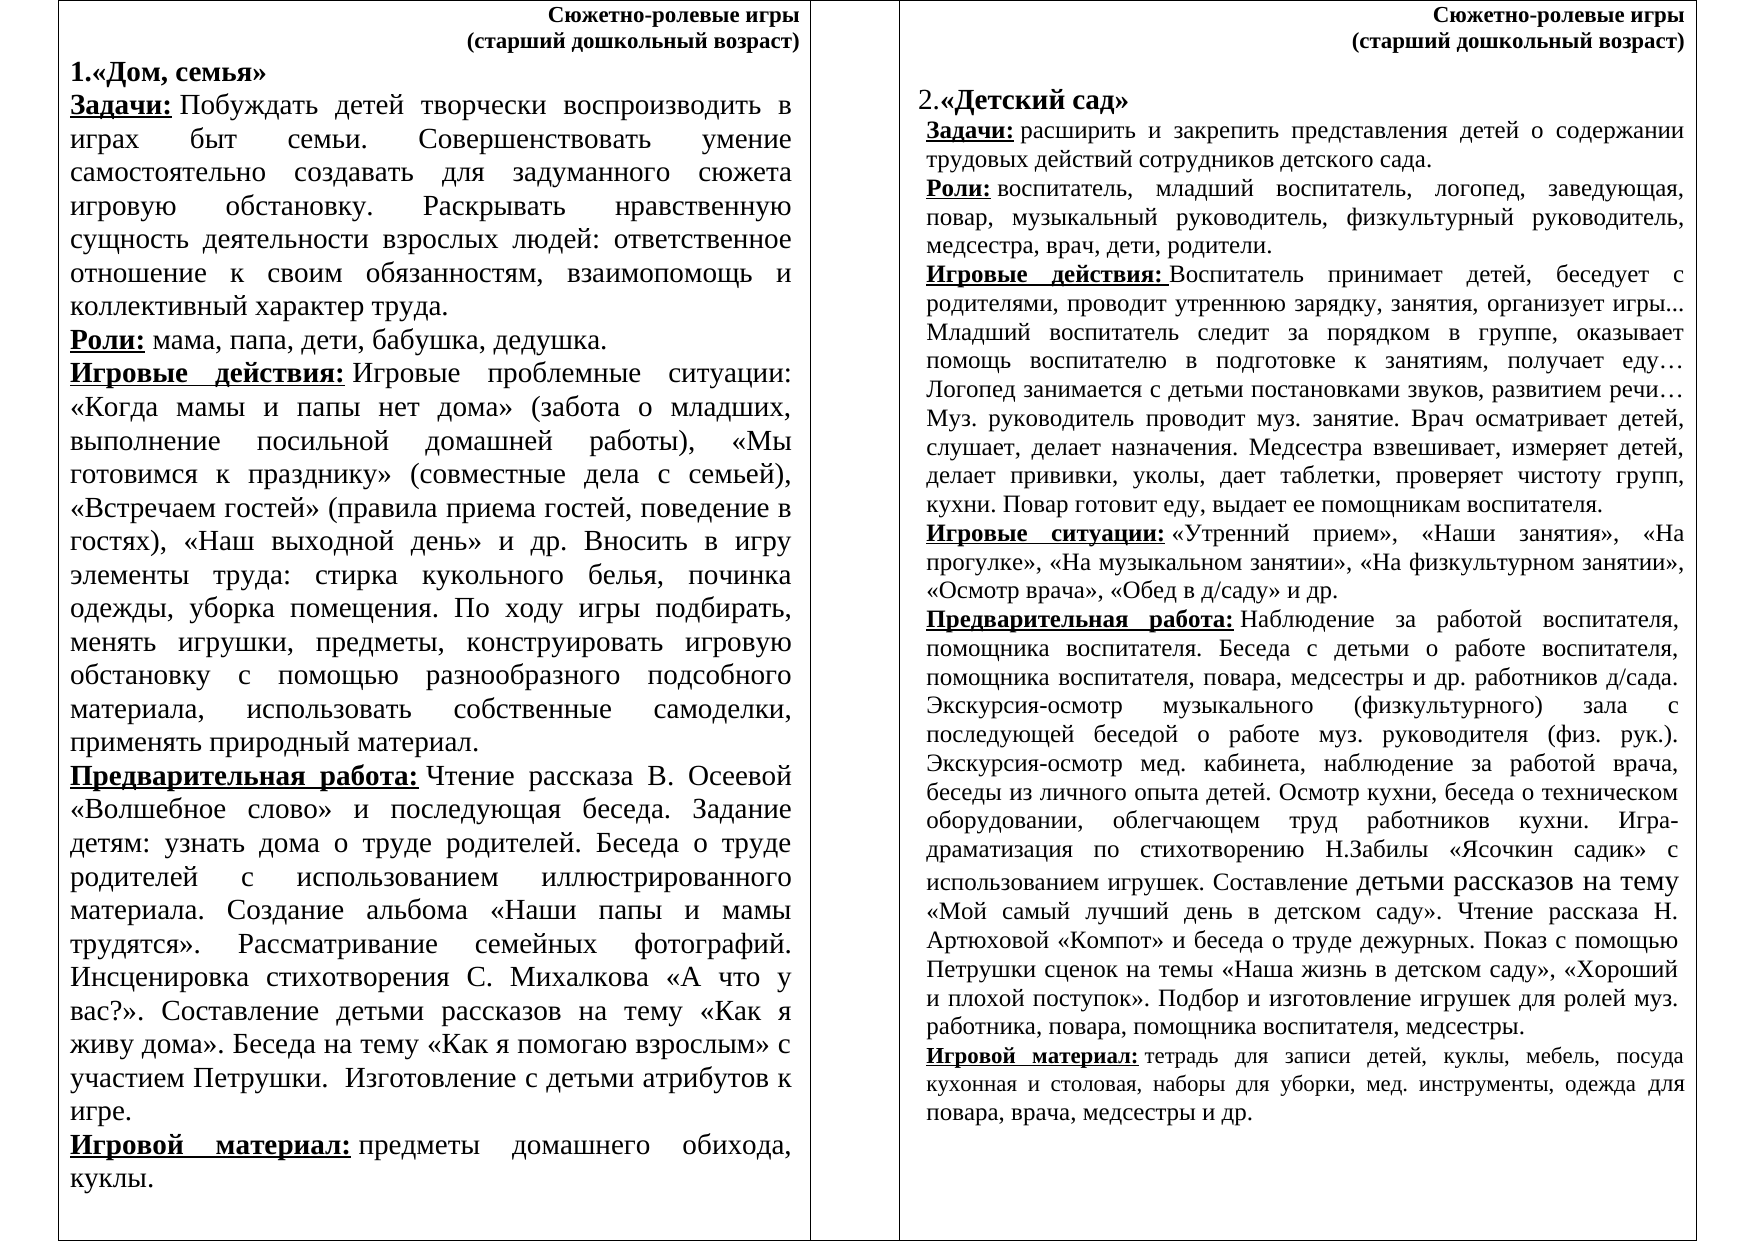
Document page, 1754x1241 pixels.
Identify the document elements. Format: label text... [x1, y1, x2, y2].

table_header Сюжетно-ролевые игры (старший дошкольный возраст) 1.«Дом, семья» Задачи: Побуждать детей творчески воспроизводить в играх быт семьи. Совершенствовать умение самостоятельно создавать для задуманного сюжета игровую обстановку. Раскрывать нравственную сущность деятельности взрослых людей: ответственное отношение к своим обязанностям, взаимопомощь и коллективный характер труда. Роли: мама, папа, дети, бабушка, дедушка. Игровые действия: Игровые проблемные ситуации: «Когда мамы и папы нет дома» (забота о младших, выполнение посильной домашней работы), «Мы готовимся к празднику» (совместные дела с семьей), «Встречаем гостей» (правила приема гостей, поведение в гостях), «Наш выходной день» и др. Вносить в игру элементы труда: стирка кукольного белья, починка одежды, уборка помещения. По ходу игры подбирать, менять игрушки, предметы, конструировать игровую обстановку с помощью разнообразного подсобного материала, использовать собственные самоделки, применять природный материал. Предварительная работа: Чтение рассказа В. Осеевой «Волшебное слово» и последующая беседа. Задание детям: узнать дома о труде родителей. Беседа о труде родителей с использованием иллюстрированного материала. Создание альбома «Наши папы и мамы трудятся». Рассматривание семейных фотографий. Инсценировка стихотворения С. Михалкова «А что у вас?». Составление детьми рассказов на тему «Как я живу дома». Беседа на тему «Как я помогаю взрослым» с участием Петрушки. Изготовление с детьми атрибутов к игре. Игровой материал: предметы домашнего обихода, куклы. [59, 1, 810, 1240]
table_header Сюжетно-ролевые игры (старший дошкольный возраст) 2.«Детский сад» Задачи: расширить и закрепить представления детей о содержании трудовых действий сотрудников детского сада. Роли: воспитатель, младший воспитатель, логопед, заведующая, повар, музыкальный руководитель, физкультурный руководитель, медсестра, врач, дети, родители. Игровые действия: Воспитатель принимает детей, беседует с родителями, проводит утреннюю зарядку, занятия, организует игры... Младший воспитатель следит за порядком в группе, оказывает помощь воспитателю в подготовке к занятиям, получает еду… Логопед занимается с детьми постановками звуков, развитием речи… Муз. руководитель проводит муз. занятие. Врач осматривает детей, слушает, делает назначения. Медсестра взвешивает, измеряет детей, делает прививки, уколы, дает таблетки, проверяет чистоту групп, кухни. Повар готовит еду, выдает ее помощникам воспитателя. Игровые ситуации: «Утренний прием», «Наши занятия», «На прогулке», «На музыкальном занятии», «На физкультурном занятии», «Осмотр врача», «Обед в д/саду» и др. Предварительная работа: Наблюдение за работой воспитателя, помощника воспитателя. Беседа с детьми о работе воспитателя, помощника воспитателя, повара, медсестры и др. работников д/сада. Экскурсия-осмотр музыкального (физкультурного) зала с последующей беседой о работе муз. руководителя (физ. рук.). Экскурсия-осмотр мед. кабинета, наблюдение за работой врача, беседы из личного опыта детей. Осмотр кухни, беседа о техническом оборудовании, облегчающем труд работников кухни. Игра-драматизация по стихотворению Н.Забилы «Ясочкин садик» с использованием игрушек. Составление детьми рассказов на тему «Мой самый лучший день в детском саду». Чтение рассказа Н. Артюховой «Компот» и беседа о труде дежурных. Показ с помощью Петрушки сценок на темы «Наша жизнь в детском саду», «Хороший и плохой поступок». Подбор и изготовление игрушек для ролей муз. работника, повара, помощника воспитателя, медсестры. Игровой материал: тетрадь для записи детей, куклы, мебель, посуда кухонная и столовая, наборы для уборки, мед. инструменты, одежда для повара, врача, медсестры и др. [900, 1, 1696, 1240]
table_header [811, 1, 899, 1240]
